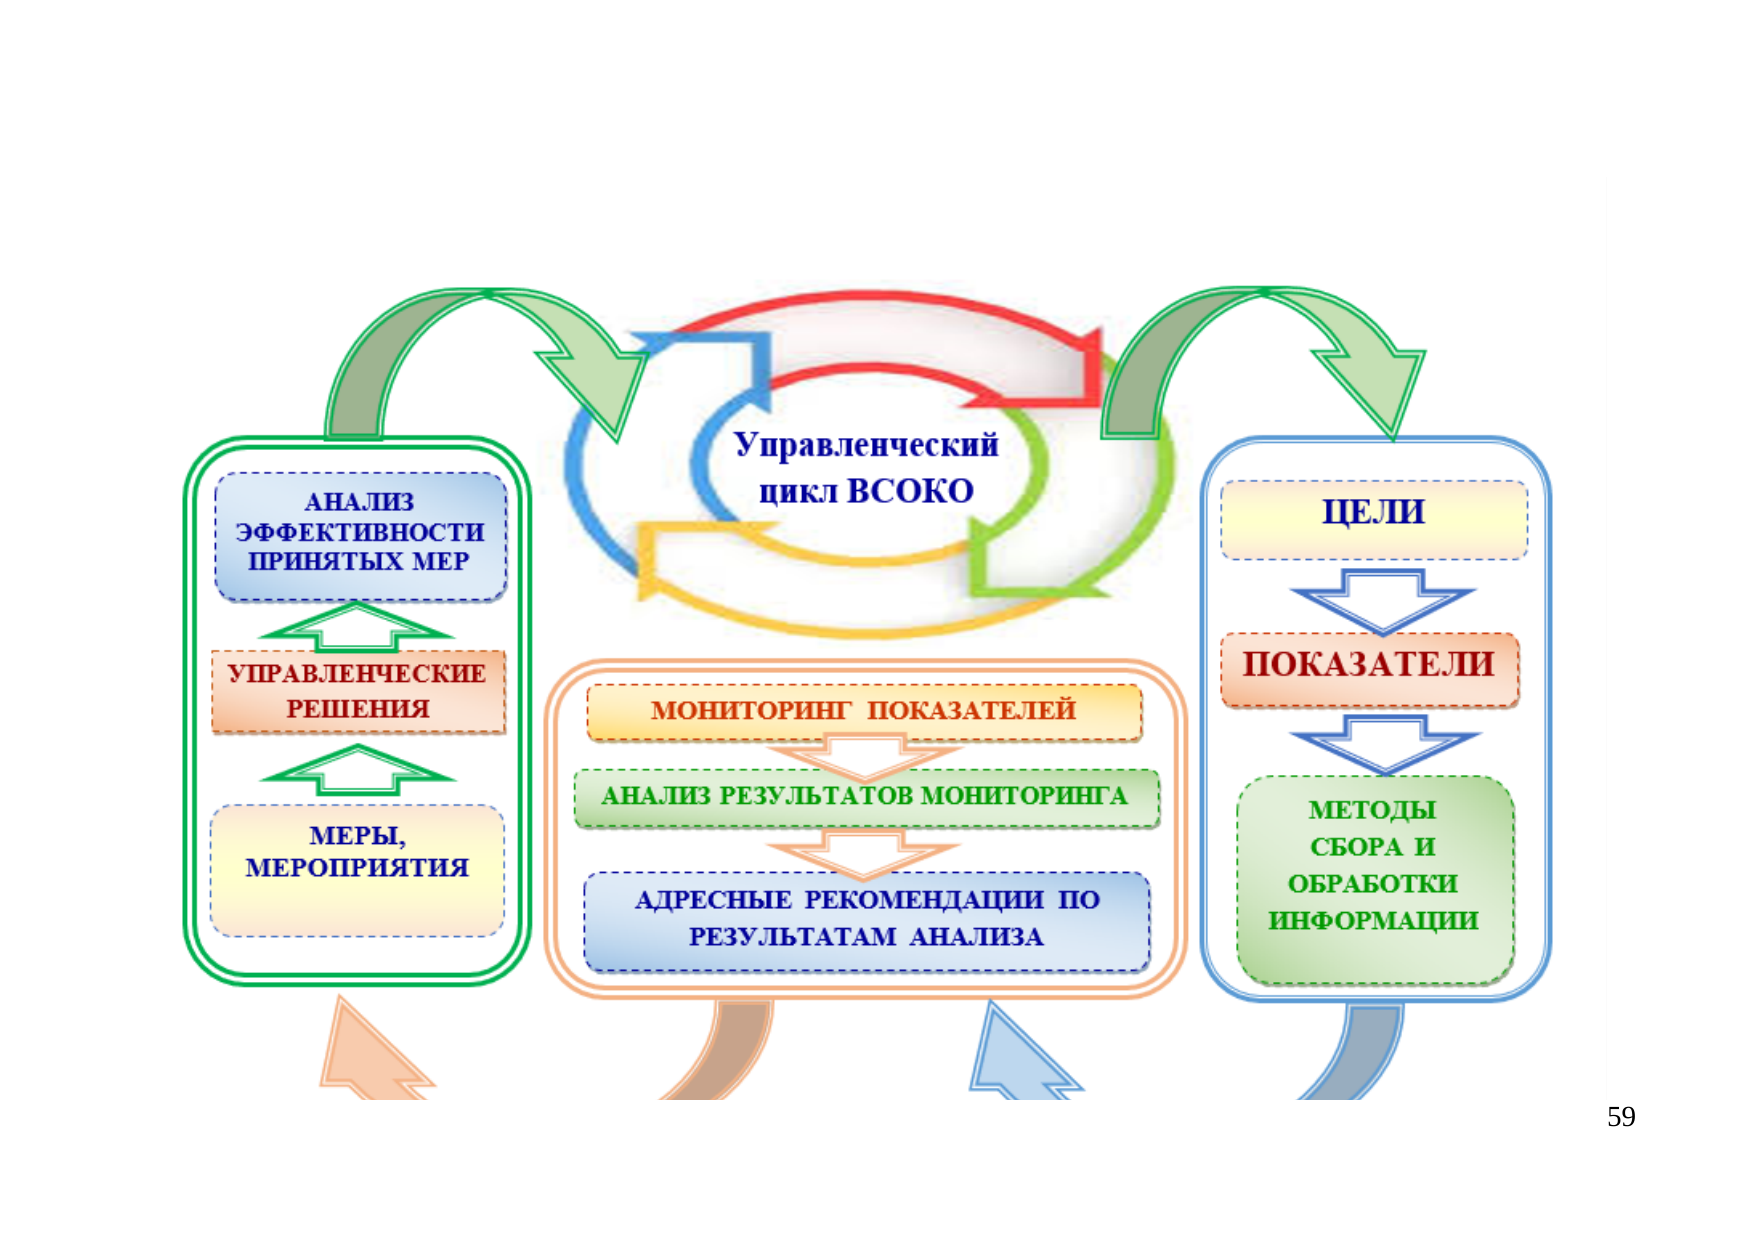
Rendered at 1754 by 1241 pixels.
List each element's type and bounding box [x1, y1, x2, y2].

picture [150, 177, 1607, 1100]
